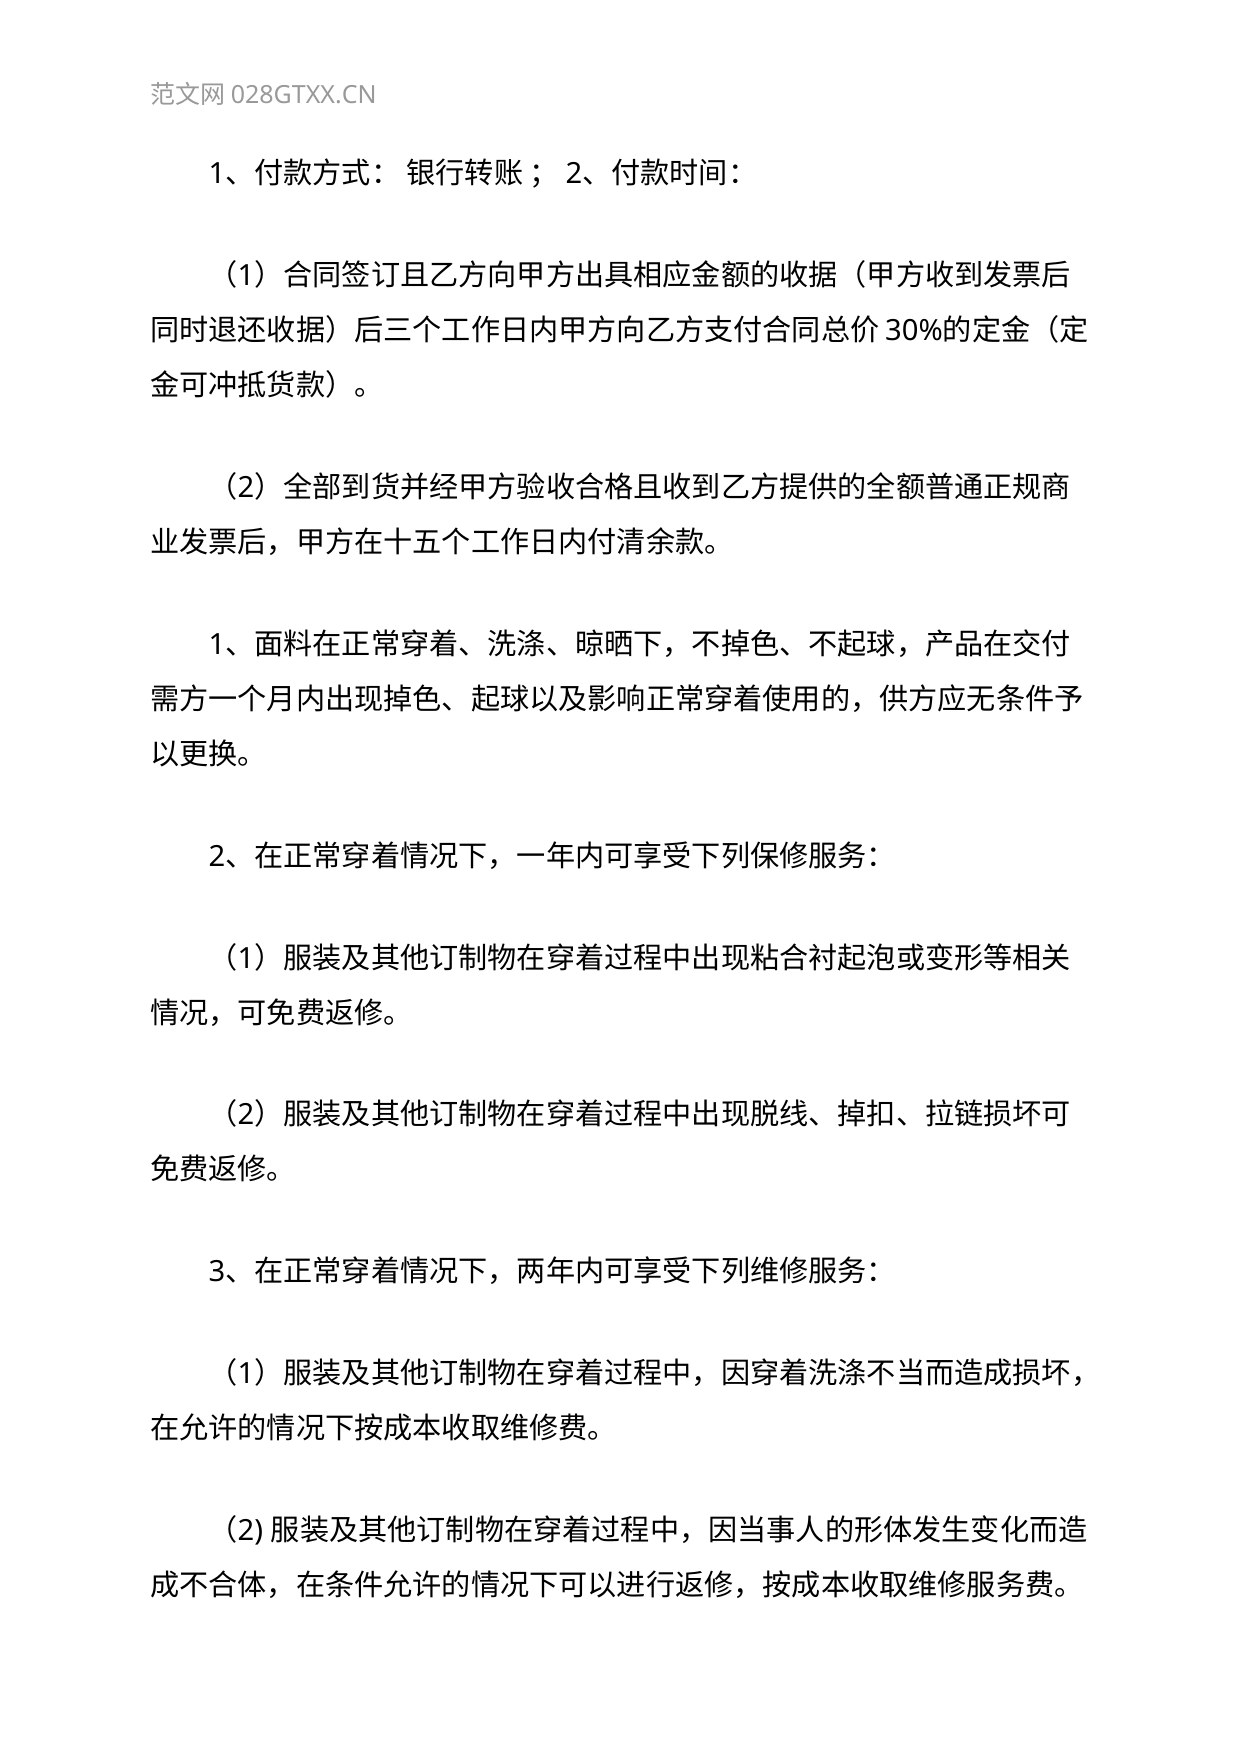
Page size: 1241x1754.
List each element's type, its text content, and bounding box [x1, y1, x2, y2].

text 1、面料在正常穿着、洗涤、晾晒下，不掉色、不起球，产品在交付需方一个月内出现掉色、起球以及影响正常穿着使用的，供方应无条件予以更换。 [150, 621, 1090, 773]
text （2）全部到货并经甲方验收合格且收到乙方提供的全额普通正规商业发票后，甲方在十五个工作日内付清余款。 [150, 464, 1090, 561]
text 3、在正常穿着情况下，两年内可享受下列维修服务： [150, 1248, 1090, 1290]
text （1）合同签订且乙方向甲方出具相应金额的收据（甲方收到发票后同时退还收据）后三个工作日内甲方向乙方支付合同总价30%的定金（定金可冲抵货款）。 [150, 252, 1090, 404]
text 1、付款方式： 银行转账 ； 2、付款时间： [150, 150, 1090, 192]
text （1）服装及其他订制物在穿着过程中出现粘合衬起泡或变形等相关情况，可免费返修。 [150, 934, 1090, 1031]
text （2) 服装及其他订制物在穿着过程中，因当事人的形体发生变化而造成不合体，在条件允许的情况下可以进行返修，按成本收取维修服务费。 [150, 1506, 1090, 1604]
text （2）服装及其他订制物在穿着过程中出现脱线、掉扣、拉链损坏可免费返修。 [150, 1091, 1090, 1188]
text 2、在正常穿着情况下，一年内可享受下列保修服务： [150, 832, 1090, 874]
text （1）服装及其他订制物在穿着过程中，因穿着洗涤不当而造成损坏，在允许的情况下按成本收取维修费。 [150, 1350, 1090, 1447]
